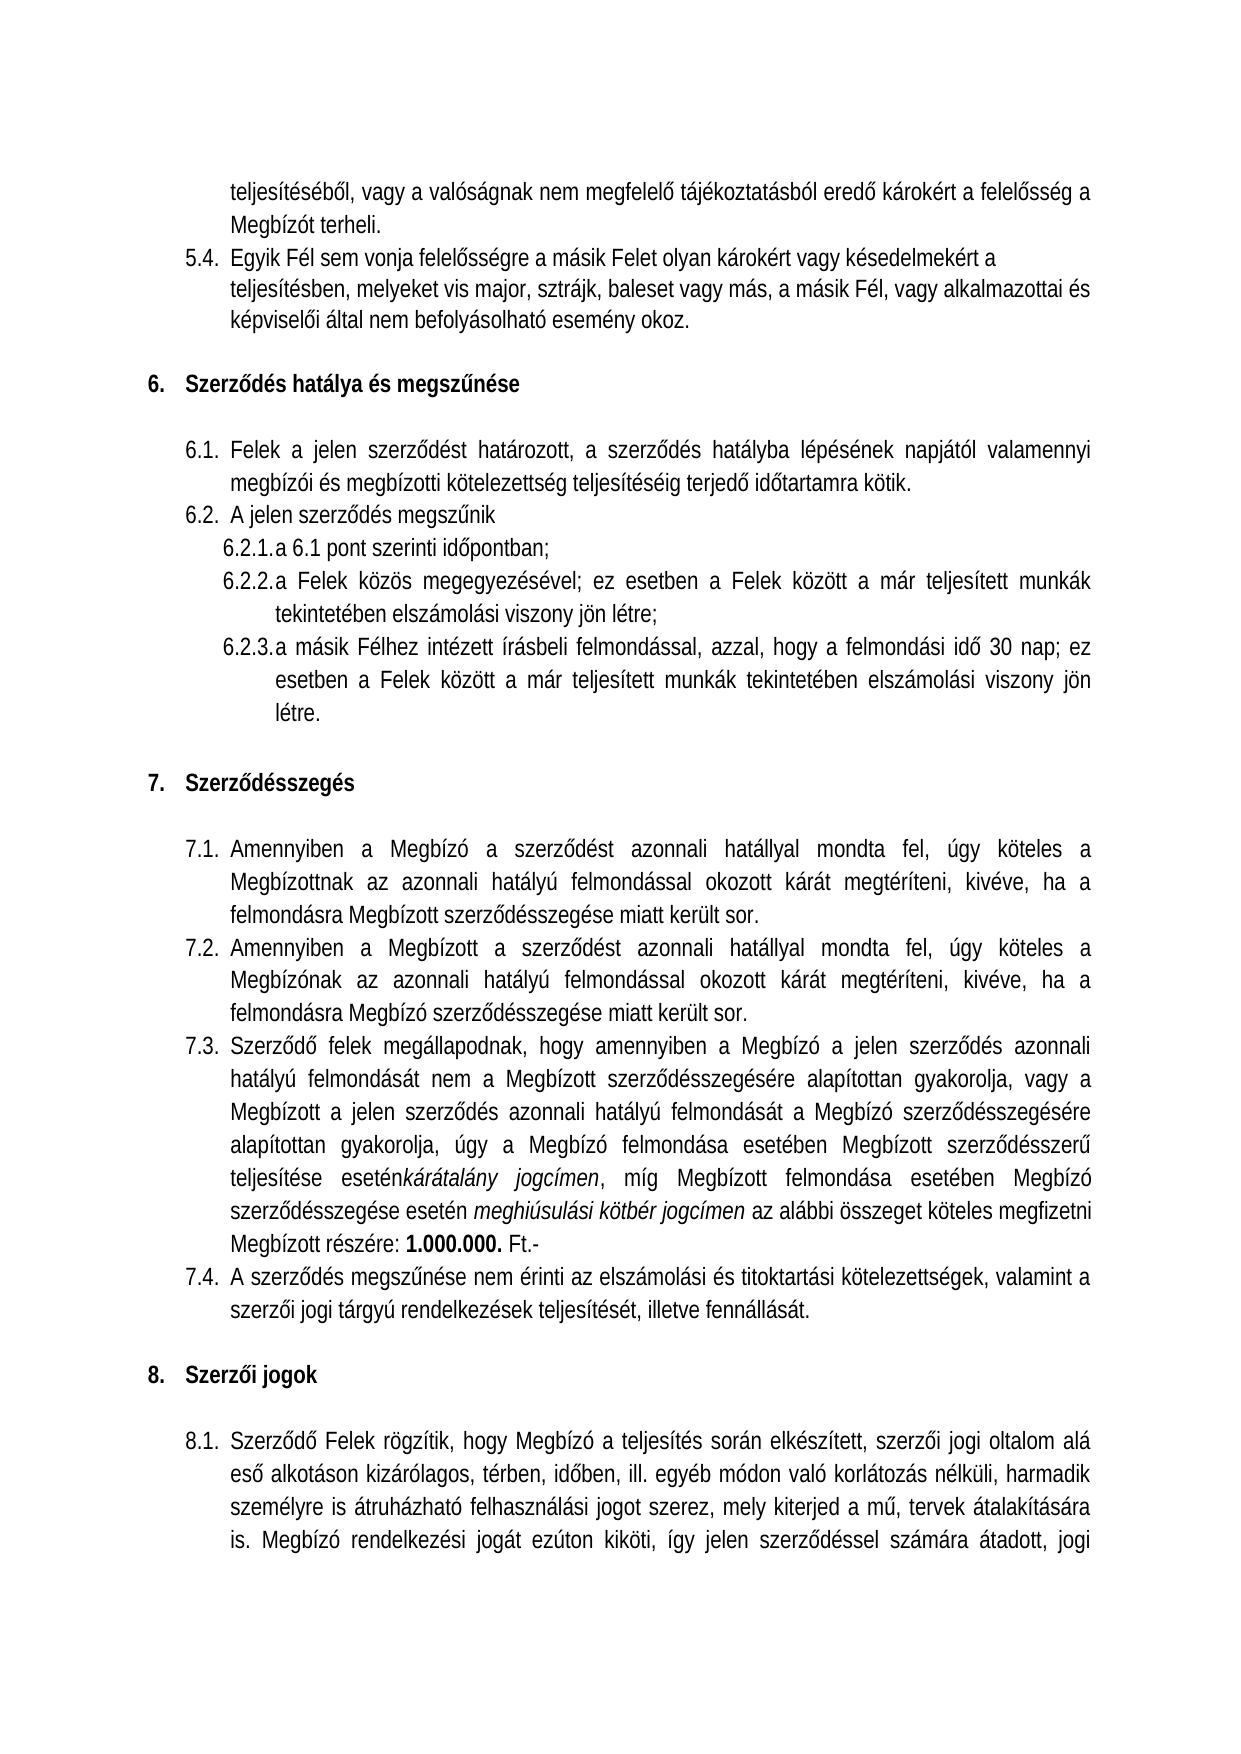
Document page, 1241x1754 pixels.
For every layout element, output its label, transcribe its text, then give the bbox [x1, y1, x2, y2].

list Szerződés hatálya és megszűnése [148, 369, 1093, 397]
list a 6.1 pont szerinti időpontban; [223, 533, 1093, 562]
list Szerződő felek megállapodnak, hogy amennyiben a Megbízó a jelen szerződés azonnali hatályú felmondását nem a Megbízott szerződésszegésére alapítottan gyakorolja, vagy a Megbízott a jelen szerződés azonnali hatályú felmondását a Megbízó szerződésszegésére alapítottan gyakorolja, úgy a Megbízó felmondása esetében Megbízott szerződésszerű teljesítése eseténkárátalány jogcímen, míg Megbízott felmondása esetében Megbízó szerződésszegése esetén meghiúsulási kötbér jogcímen az alábbi összeget köteles megfizetni Megbízott részére: 1.000.000. Ft.- [185, 1031, 1093, 1257]
list Felek a jelen szerződést határozott, a szerződés hatályba lépésének napjától valamennyi megbízói és megbízotti kötelezettség teljesítéséig terjedő időtartamra kötik. [185, 435, 1093, 496]
list a Felek közös megegyezésével; ez esetben a Felek között a már teljesített munkák tekintetében elszámolási viszony jön létre; [223, 566, 1093, 628]
list Egyik Fél sem vonja felelősségre a másik Felet olyan károkért vagy késedelmekért a teljesítésben, melyeket vis major, sztrájk, baleset vagy más, a másik Fél, vagy alkalmazottai és képviselői által nem befolyásolható esemény okoz. [185, 243, 1093, 334]
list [185, 1426, 1093, 1554]
list Szerzői jogok [148, 1361, 1093, 1389]
list A szerződés megszűnése nem érinti az elszámolási és titoktartási kötelezettségek, valamint a szerzői jogi tárgyú rendelkezések teljesítését, illetve fennállását. [185, 1262, 1093, 1323]
list Amennyiben a Megbízott a szerződést azonnali hatállyal mondta fel, úgy köteles a Megbízónak az azonnali hatályú felmondással okozott kárát megtéríteni, kivéve, ha a felmondásra Megbízó szerződésszegése miatt került sor. [185, 933, 1093, 1027]
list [185, 177, 1093, 239]
list Amennyiben a Megbízó a szerződést azonnali hatállyal mondta fel, úgy köteles a Megbízottnak az azonnali hatályú felmondással okozott kárát megtéríteni, kivéve, ha a felmondásra Megbízott szerződésszegése miatt került sor. [185, 834, 1093, 928]
list a másik Félhez intézett írásbeli felmondással, azzal, hogy a felmondási idő 30 nap; ez esetben a Felek között a már teljesített munkák tekintetében elszámolási viszony jön létre. [223, 632, 1093, 727]
list Szerződésszegés [148, 768, 1093, 797]
list A jelen szerződés megszűnik [185, 501, 1093, 529]
